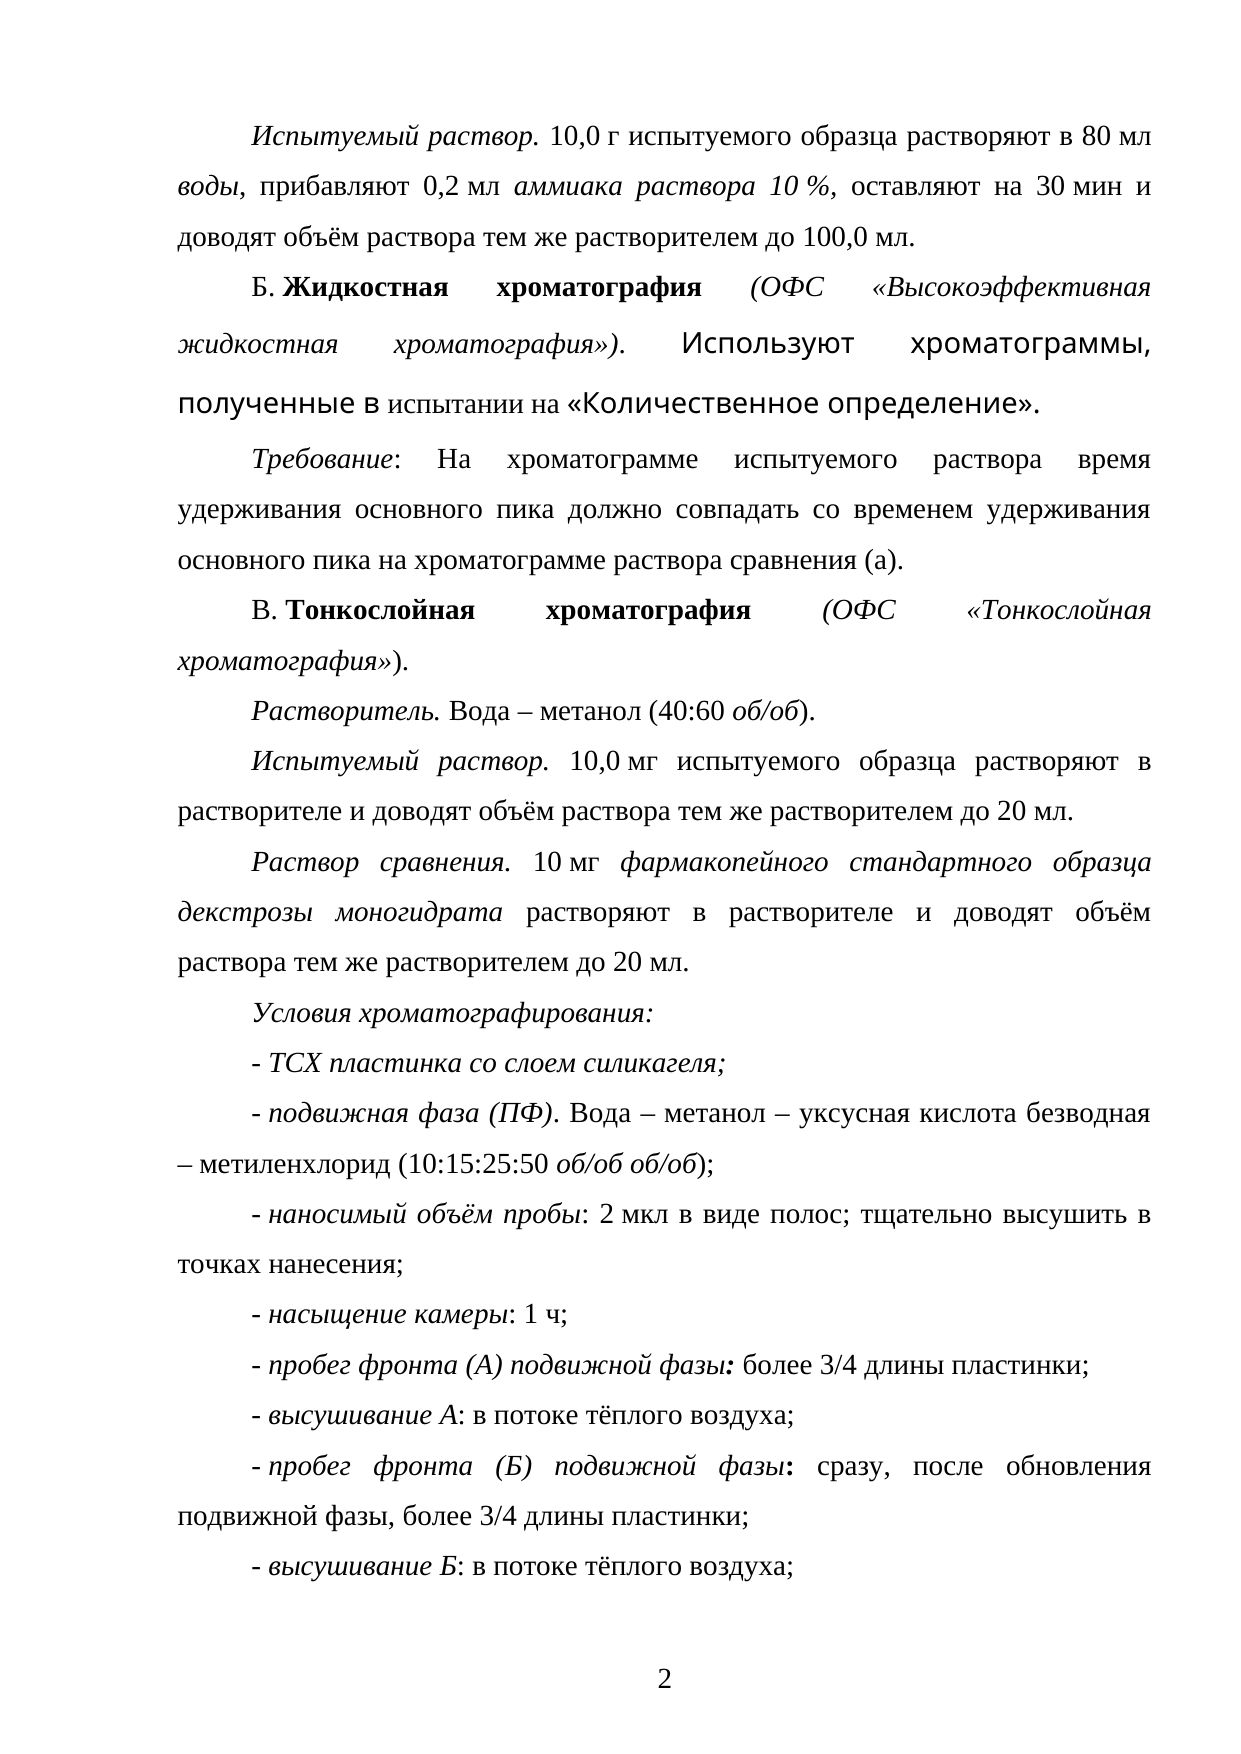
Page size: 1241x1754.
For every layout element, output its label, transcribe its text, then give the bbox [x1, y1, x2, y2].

text Испытуемый раствор. 10,0 мг испытуемого образца растворяют в растворителе и доводят объём раствора тем же растворителем до 20 мл. [177, 743, 1152, 827]
text Испытуемый раствор. 10,0 г испытуемого образца растворяют в 80 мл воды, прибавляют 0,2 мл аммиака раствора 10 %, оставляют на 30 мин и доводят объём раствора тем же растворителем до 100,0 мл. [177, 118, 1152, 252]
text - ТСХ пластинка со слоем силикагеля; [177, 1045, 1152, 1079]
text - высушивание Б: в потоке тёплого воздуха; [177, 1548, 1152, 1582]
text - подвижная фаза (ПФ). Вода – метанол – уксусная кислота безводная – метиленхлорид (10:15:25:50 об/об об/об); [177, 1095, 1152, 1179]
text Требование: На хроматограмме испытуемого раствора время удерживания основного пика должно совпадать со временем удерживания основного пика на хроматограмме раствора сравнения (а). [177, 441, 1152, 576]
text - насыщение камеры: 1 ч; [177, 1297, 1152, 1330]
text В. Тонкослойная хроматография (ОФС «Тонкослойная хроматография»). [177, 592, 1152, 676]
text - пробег фронта (А) подвижной фазы: более 3/4 длины пластинки; [177, 1347, 1152, 1381]
text Раствор сравнения. 10 мг фармакопейного стандартного образца декстрозы моногидрата растворяют в растворителе и доводят объём раствора тем же растворителем до 20 мл. [177, 844, 1152, 978]
text - пробег фронта (Б) подвижной фазы: сразу, после обновления подвижной фазы, более 3/4 длины пластинки; [177, 1448, 1152, 1531]
text Растворитель. Вода – метанол (40:60 об/об). [177, 693, 1152, 726]
text - наносимый объём пробы: 2 мкл в виде полос; тщательно высушить в точках нанесения; [177, 1196, 1152, 1280]
text Б. Жидкостная хроматография (ОФС «Высокоэффективная жидкостная хроматография»). Используют хроматограммы, полученные в испытании на «Количественное определение». [177, 269, 1152, 422]
text Условия хроматографирования: [177, 995, 1152, 1028]
text - высушивание А: в потоке тёплого воздуха; [177, 1397, 1152, 1431]
